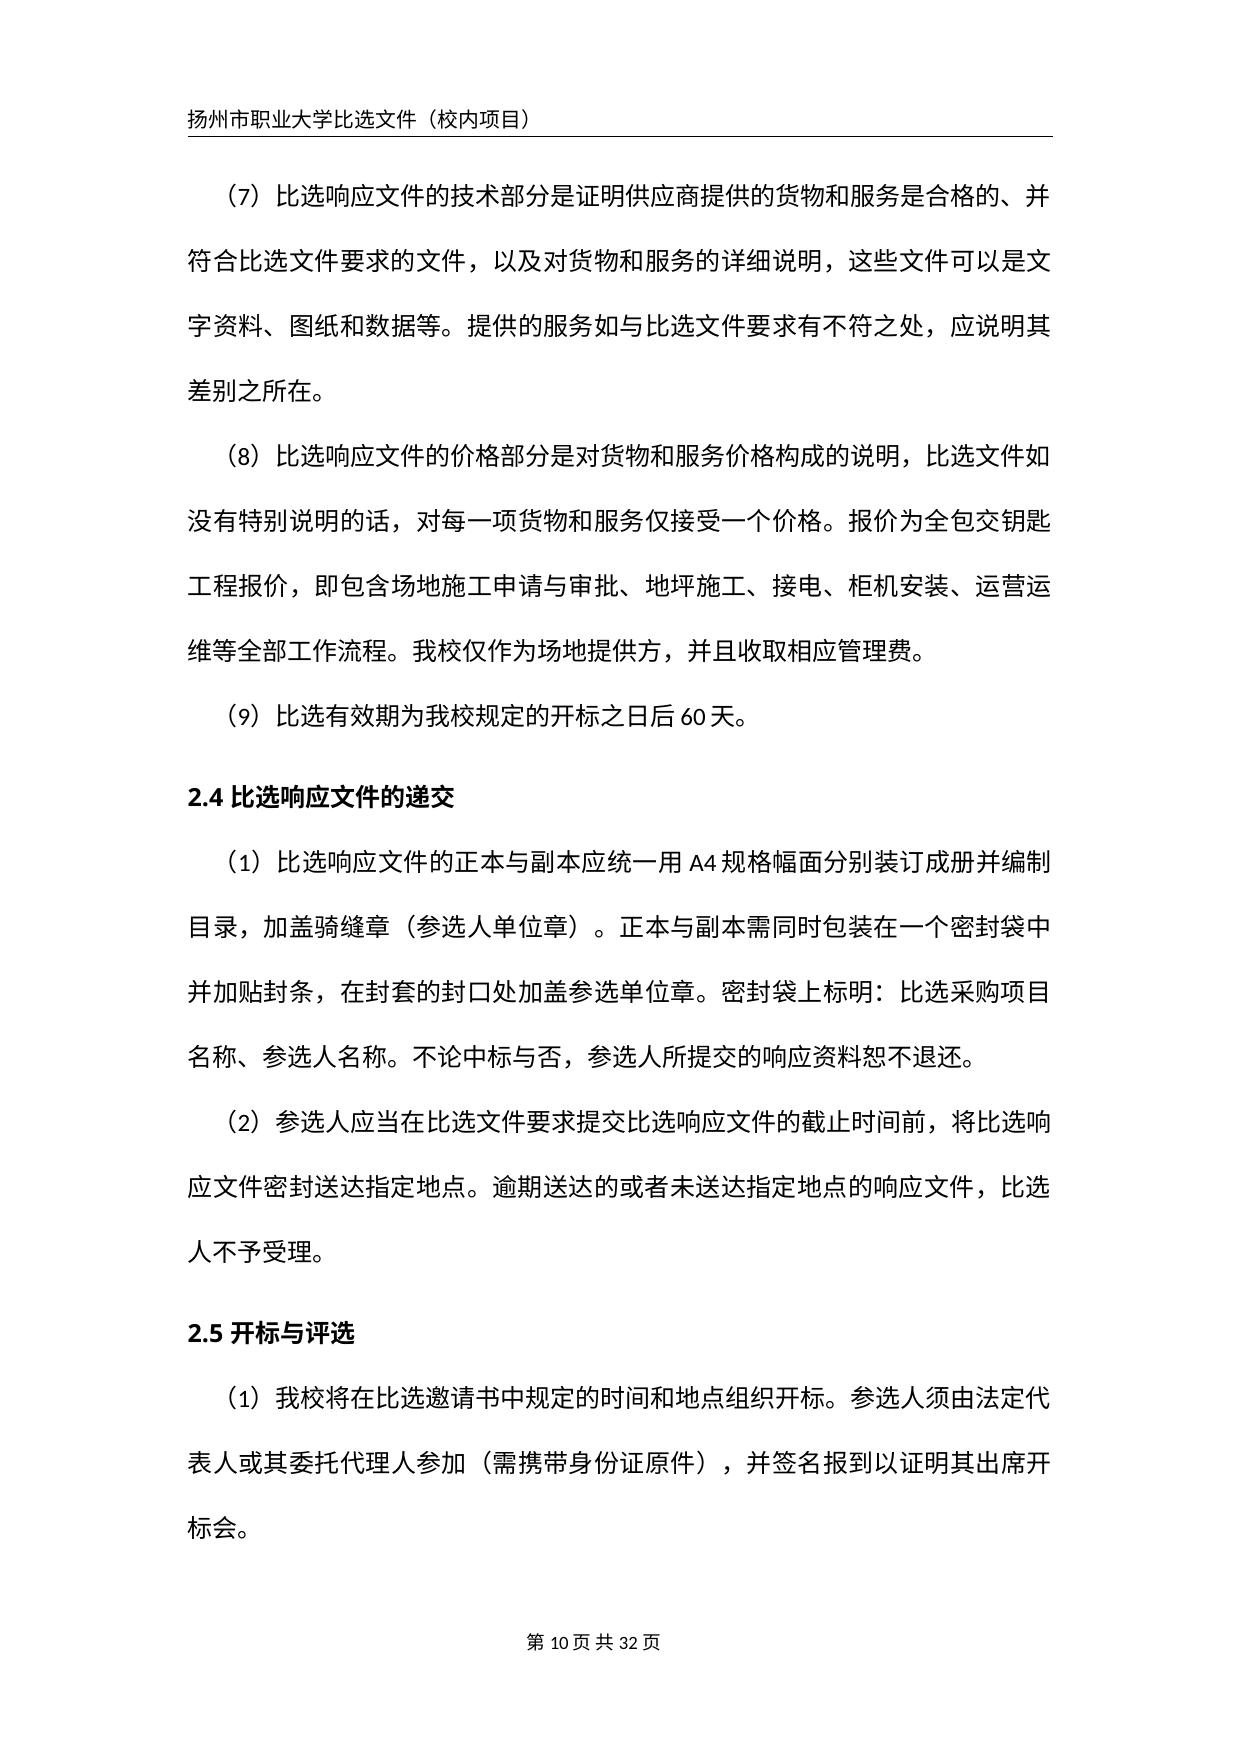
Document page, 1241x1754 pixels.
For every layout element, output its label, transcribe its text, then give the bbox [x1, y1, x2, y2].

subtitle 2.5 开标与评选 [187, 1299, 1053, 1364]
text （2）参选人应当在比选文件要求提交比选响应文件的截止时间前，将比选响应文件密封送达指定地点。逾期送达的或者未送达指定地点的响应文件，比选人不予受理。 [187, 1088, 1053, 1283]
text （8）比选响应文件的价格部分是对货物和服务价格构成的说明，比选文件如没有特别说明的话，对每一项货物和服务仅接受一个价格。报价为全包交钥匙工程报价，即包含场地施工申请与审批、地坪施工、接电、柜机安装、运营运维等全部工作流程。我校仅作为场地提供方，并且收取相应管理费。 [187, 422, 1053, 682]
subtitle 2.4 比选响应文件的递交 [187, 763, 1053, 828]
text （1）比选响应文件的正本与副本应统一用A4规格幅面分别装订成册并编制目录，加盖骑缝章（参选人单位章）。正本与副本需同时包装在一个密封袋中并加贴封条，在封套的封口处加盖参选单位章。密封袋上标明：比选采购项目名称、参选人名称。不论中标与否，参选人所提交的响应资料恕不退还。 [187, 828, 1053, 1088]
text （9）比选有效期为我校规定的开标之日后60天。 [187, 682, 1053, 747]
text （1）我校将在比选邀请书中规定的时间和地点组织开标。参选人须由法定代表人或其委托代理人参加（需携带身份证原件），并签名报到以证明其出席开标会。 [187, 1364, 1053, 1559]
text （7）比选响应文件的技术部分是证明供应商提供的货物和服务是合格的、并符合比选文件要求的文件，以及对货物和服务的详细说明，这些文件可以是文字资料、图纸和数据等。提供的服务如与比选文件要求有不符之处，应说明其差别之所在。 [187, 162, 1053, 422]
